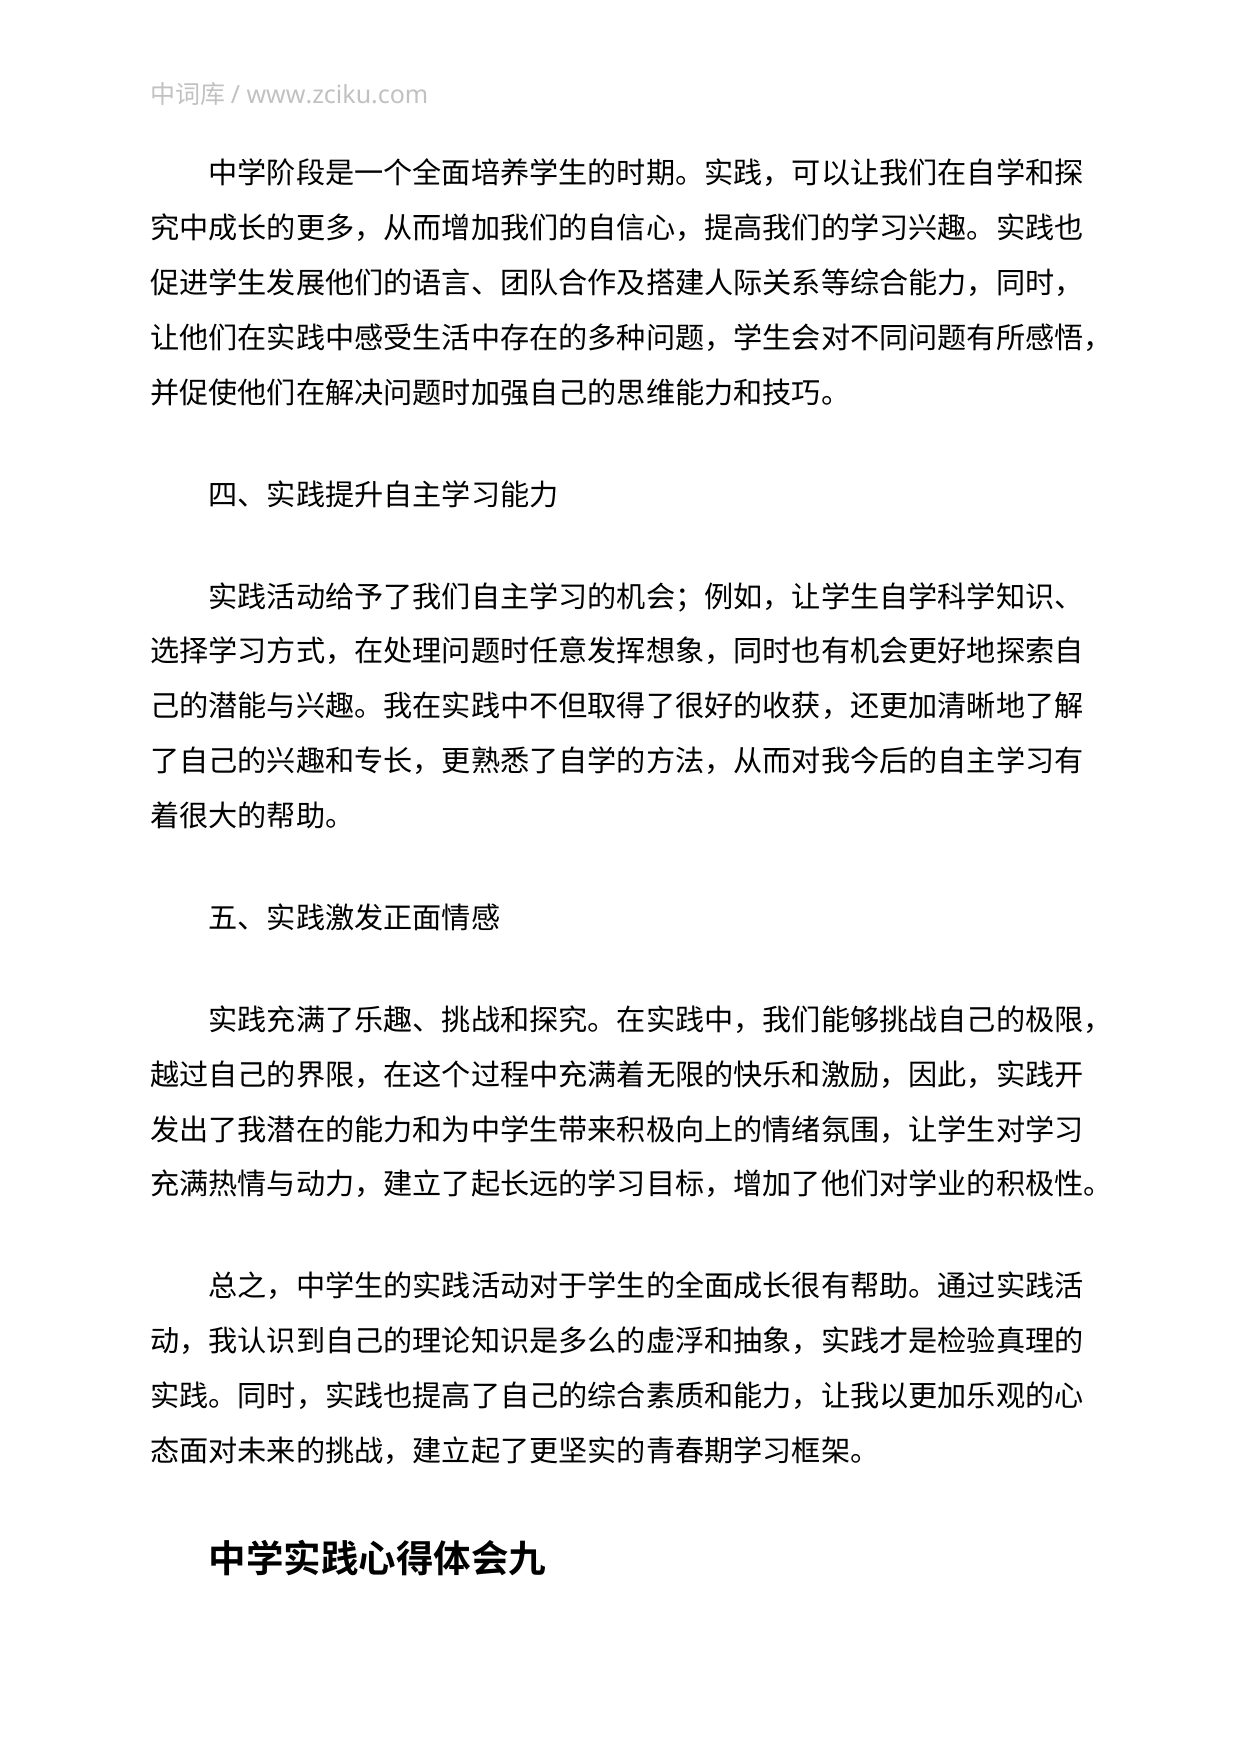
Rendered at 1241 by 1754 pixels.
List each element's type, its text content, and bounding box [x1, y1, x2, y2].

text 中学阶段是一个全面培养学生的时期。实践，可以让我们在自学和探究中成长的更多，从而增加我们的自信心，提高我们的学习兴趣。实践也促进学生发展他们的语言、团队合作及搭建人际关系等综合能力，同时，让他们在实践中感受生活中存在的多种问题，学生会对不同问题有所感悟，并促使他们在解决问题时加强自己的思维能力和技巧。 [150, 150, 1090, 412]
text 五、实践激发正面情感 [150, 894, 1090, 937]
text 总之，中学生的实践活动对于学生的全面成长很有帮助。通过实践活动，我认识到自己的理论知识是多么的虚浮和抽象，实践才是检验真理的实践。同时，实践也提高了自己的综合素质和能力，让我以更加乐观的心态面对未来的挑战，建立起了更坚实的青春期学习框架。 [150, 1263, 1090, 1470]
text 中学实践心得体会九 [150, 1529, 1090, 1583]
text 实践充满了乐趣、挑战和探究。在实践中，我们能够挑战自己的极限，越过自己的界限，在这个过程中充满着无限的快乐和激励，因此，实践开发出了我潜在的能力和为中学生带来积极向上的情绪氛围，让学生对学习充满热情与动力，建立了起长远的学习目标，增加了他们对学业的积极性。 [150, 996, 1090, 1203]
text 四、实践提升自主学习能力 [150, 471, 1090, 514]
text 实践活动给予了我们自主学习的机会；例如，让学生自学科学知识、选择学习方式，在处理问题时任意发挥想象，同时也有机会更好地探索自己的潜能与兴趣。我在实践中不但取得了很好的收获，还更加清晰地了解了自己的兴趣和专长，更熟悉了自学的方法，从而对我今后的自主学习有着很大的帮助。 [150, 573, 1090, 835]
